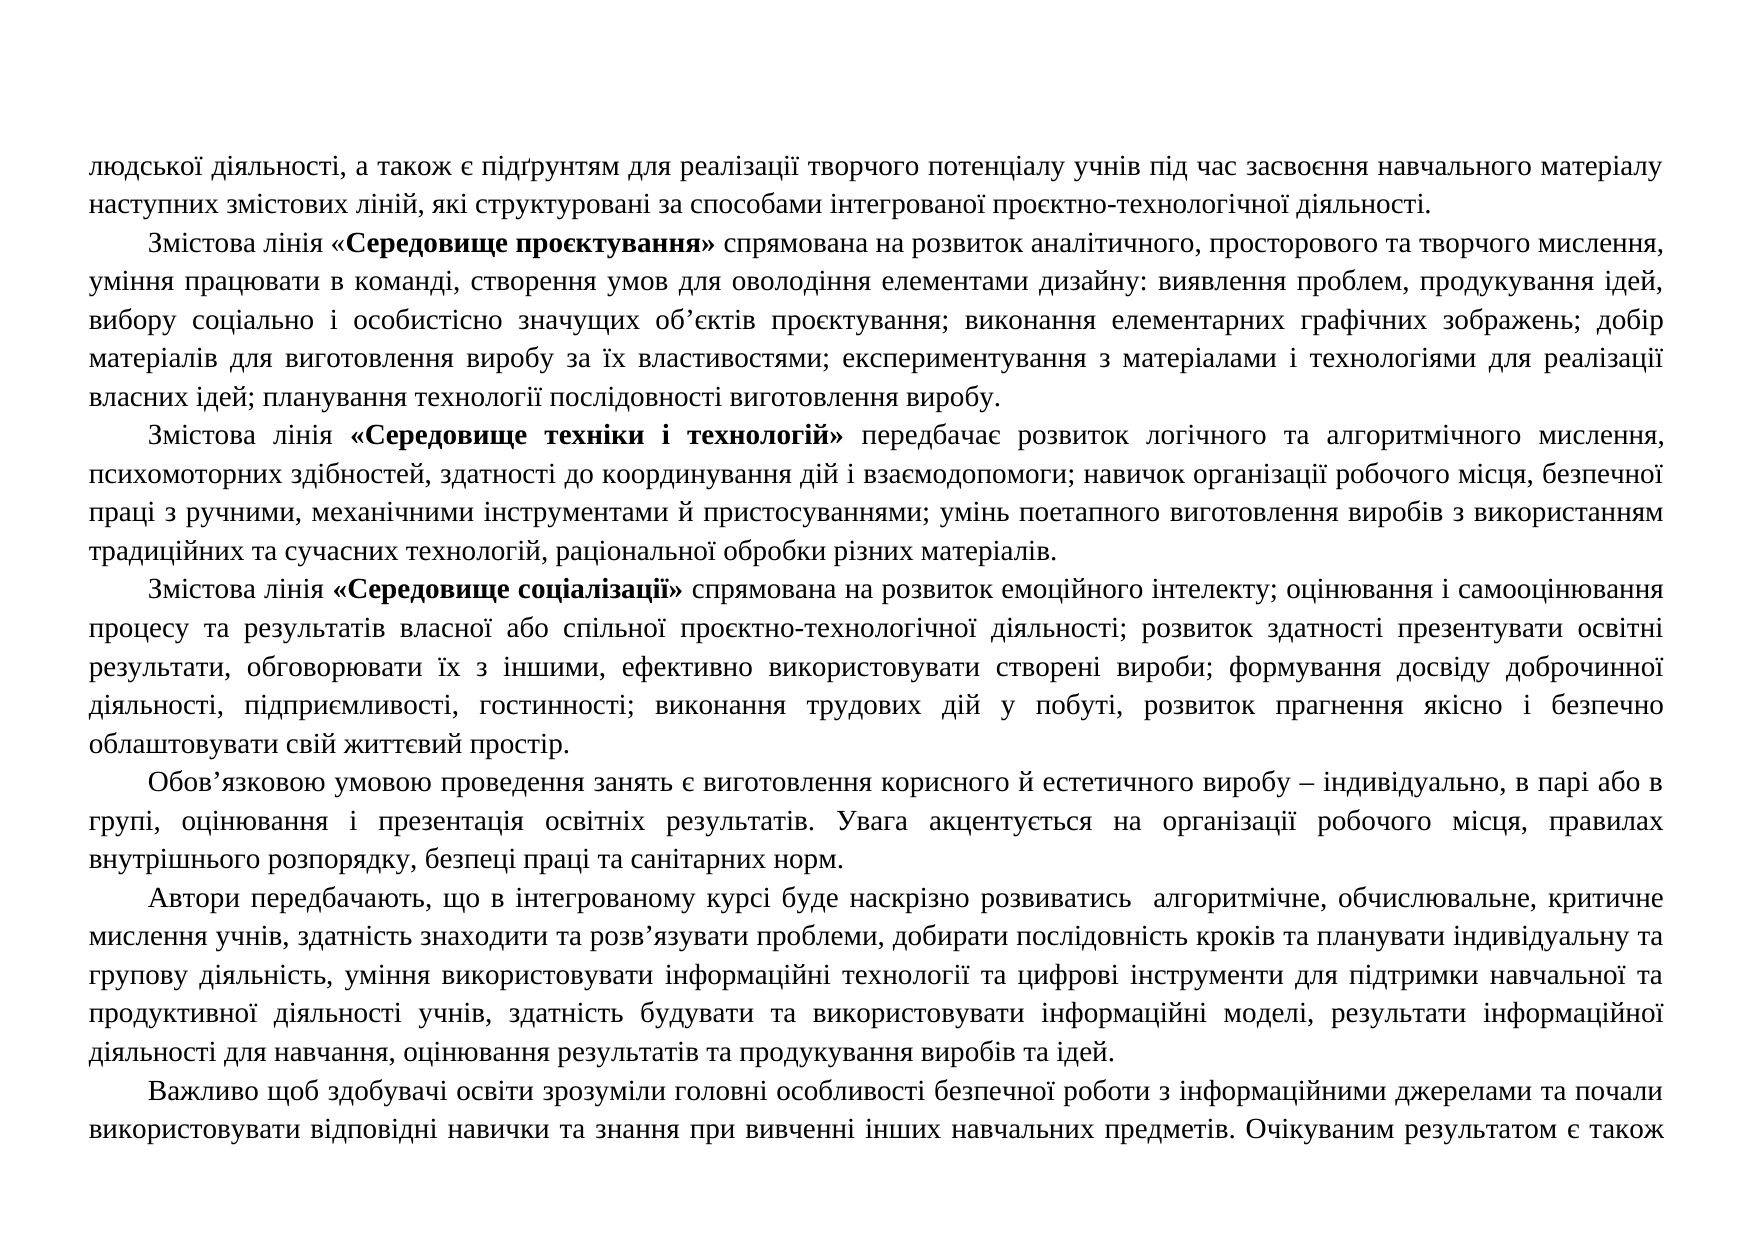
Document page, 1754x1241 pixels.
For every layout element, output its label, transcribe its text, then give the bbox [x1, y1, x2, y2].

text Змістова лінія «Середовище проєктування» спрямована на розвиток аналітичного, просторового та творчого мислення, уміння працювати в команді, створення умов для оволодіння елементами дизайну: виявлення проблем, продукування ідей, вибору соціально і особистісно значущих об’єктів проєктування; виконання елементарних графічних зображень; добір матеріалів для виготовлення виробу за їх властивостями; експериментування з матеріалами і технологіями для реалізації власних ідей; планування технології послідовності виготовлення виробу. [88, 225, 1665, 412]
text Змістова лінія «Середовище соціалізації» спрямована на розвиток емоційного інтелекту; оцінювання і самооцінювання процесу та результатів власної або спільної проєктно-технологічної діяльності; розвиток здатності презентувати освітні результати, обговорювати їх з іншими, ефективно використовувати створені вироби; формування досвіду доброчинної діяльності, підприємливості, гостинності; виконання трудових дій у побуті, розвиток прагнення якісно і безпечно облаштовувати свій життєвий простір. [88, 572, 1665, 759]
text Змістова лінія «Середовище техніки і технологій» передбачає розвиток логічного та алгоритмічного мислення, психомоторних здібностей, здатності до координування дій і взаємодопомоги; навичок організації робочого місця, безпечної праці з ручними, механічними інструментами й пристосуваннями; умінь поетапного виготовлення виробів з використанням традиційних та сучасних технологій, раціональної обробки різних матеріалів. [88, 417, 1665, 567]
text Автори передбачають, що в інтегрованому курсі буде наскрізно розвиватись алгоритмічне, обчислювальне, критичне мислення учнів, здатність знаходити та розв’язувати проблеми, добирати послідовність кроків та планувати індивідуальну та групову діяльність, уміння використовувати інформаційні технології та цифрові інструменти для підтримки навчальної та продуктивної діяльності учнів, здатність будувати та використовувати інформаційні моделі, результати інформаційної діяльності для навчання, оцінювання результатів та продукування виробів та ідей. [88, 880, 1665, 1068]
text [88, 148, 1665, 220]
text Обов’язковою умовою проведення занять є виготовлення корисного й естетичного виробу – індивідуально, в парі або в групі, оцінювання і презентація освітніх результатів. Увага акцентується на організації робочого місця, правилах внутрішнього розпорядку, безпеці праці та санітарних норм. [88, 764, 1665, 875]
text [88, 1073, 1665, 1145]
